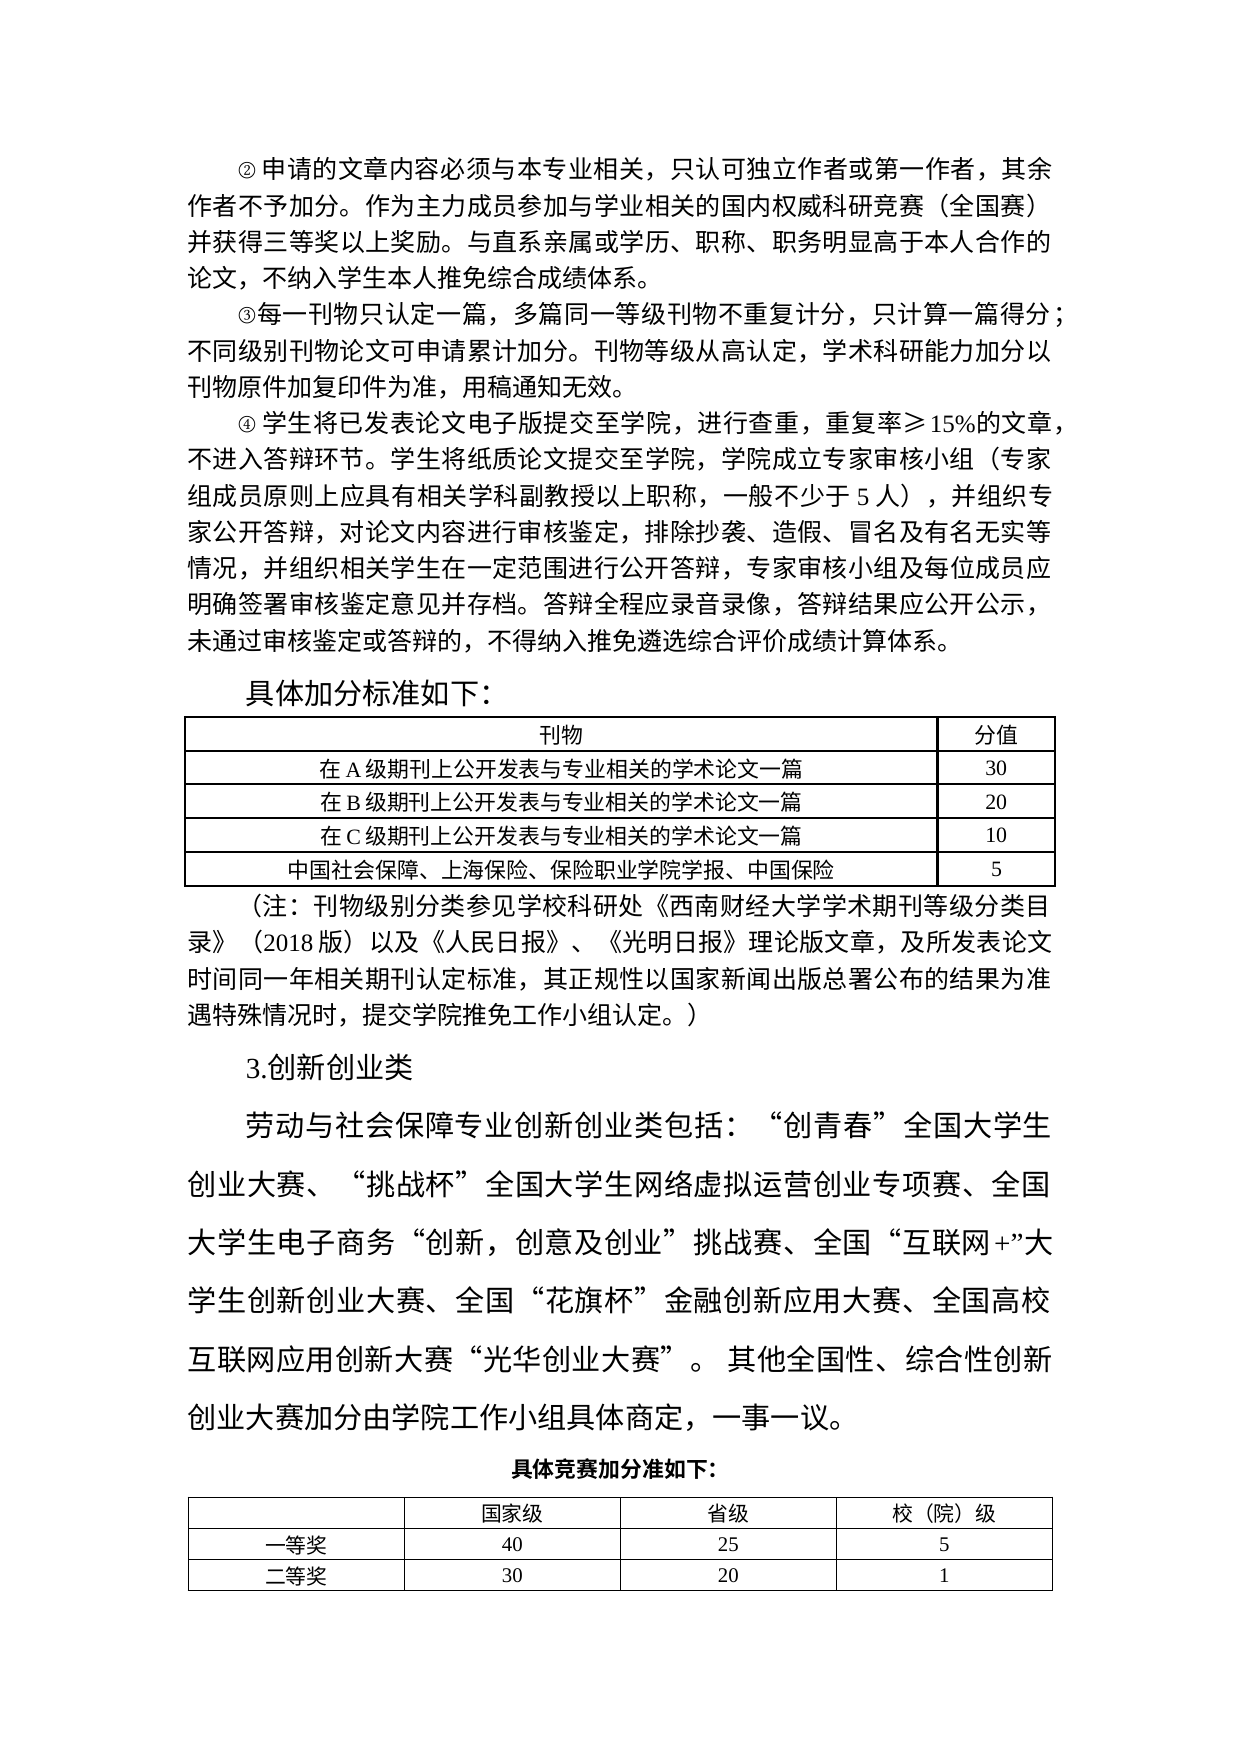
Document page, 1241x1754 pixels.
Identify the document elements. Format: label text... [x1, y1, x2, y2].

table_cell 20 [621, 1560, 836, 1590]
table_cell 30 [939, 752, 1054, 783]
table_header 省级 [621, 1498, 836, 1528]
text ④学生将已发表论文电子版提交至学院，进行查重，重复率≥15%的文章，不进入答辩环节。学生将纸质论文提交至学院，学院成立专家审核小组（专家组成员原则上应具有相关学科副教授以上职称，一般不少于5人），并组织专家公开答辩，对论文内容进行审核鉴定，排除抄袭、造假、冒名及有名无实等情况，并组织相关学生在一定范围进行公开答辩，专家审核小组及每位成员应明确签署审核鉴定意见并存档。答辩全程应录音录像，答辩结果应公开公示，未通过审核鉴定或答辩的，不得纳入推免遴选综合评价成绩计算体系。 [187, 404, 1053, 657]
table_header 分值 [939, 718, 1054, 749]
table_header 刊物 [186, 718, 936, 749]
table_cell 二等奖 [189, 1560, 404, 1590]
table_cell 25 [621, 1529, 836, 1559]
table_cell 5 [837, 1529, 1052, 1559]
table_cell 30 [405, 1560, 620, 1590]
table_cell 40 [405, 1529, 620, 1559]
text ②申请的文章内容必须与本专业相关，只认可独立作者或第一作者，其余作者不予加分。作为主力成员参加与学业相关的国内权威科研竞赛（全国赛）并获得三等奖以上奖励。与直系亲属或学历、职称、职务明显高于本人合作的论文，不纳入学生本人推免综合成绩体系。 [187, 150, 1053, 295]
text 3.创新创业类 [187, 1032, 1053, 1090]
table_cell 在C级期刊上公开发表与专业相关的学术论文一篇 [186, 819, 936, 851]
table_cell 中国社会保障、上海保险、保险职业学院学报、中国保险 [186, 853, 936, 884]
table_cell 在B级期刊上公开发表与专业相关的学术论文一篇 [186, 785, 936, 817]
table_cell 1 [837, 1560, 1052, 1590]
table_header 校（院）级 [837, 1498, 1052, 1528]
text 具体加分标准如下： [187, 657, 1053, 716]
text 劳动与社会保障专业创新创业类包括：“创青春”全国大学生创业大赛、“挑战杯”全国大学生网络虚拟运营创业专项赛、全国大学生电子商务“创新，创意及创业”挑战赛、全国“互联网+”大学生创新创业大赛、全国“花旗杯”金融创新应用大赛、全国高校互联网应用创新大赛“光华创业大赛”。 其他全国性、综合性创新创业大赛加分由学院工作小组具体商定，一事一议。 [187, 1090, 1053, 1440]
text ③每一刊物只认定一篇，多篇同一等级刊物不重复计分，只计算一篇得分；不同级别刊物论文可申请累计加分。刊物等级从高认定，学术科研能力加分以刊物原件加复印件为准，用稿通知无效。 [187, 295, 1053, 404]
table_header 国家级 [405, 1498, 620, 1528]
table_cell 5 [939, 853, 1054, 884]
table_cell 20 [939, 785, 1054, 817]
table_header [189, 1498, 404, 1528]
table_cell 在A级期刊上公开发表与专业相关的学术论文一篇 [186, 752, 936, 783]
table_cell 10 [939, 819, 1054, 851]
text （注：刊物级别分类参见学校科研处《西南财经大学学术期刊等级分类目录》（2018版）以及《人民日报》、《光明日报》理论版文章，及所发表论文时间同一年相关期刊认定标准，其正规性以国家新闻出版总署公布的结果为准。遇特殊情况时，提交学院推免工作小组认定。） [187, 887, 1053, 1032]
text 具体竞赛加分准如下： [187, 1452, 1053, 1484]
table_cell 一等奖 [189, 1529, 404, 1559]
